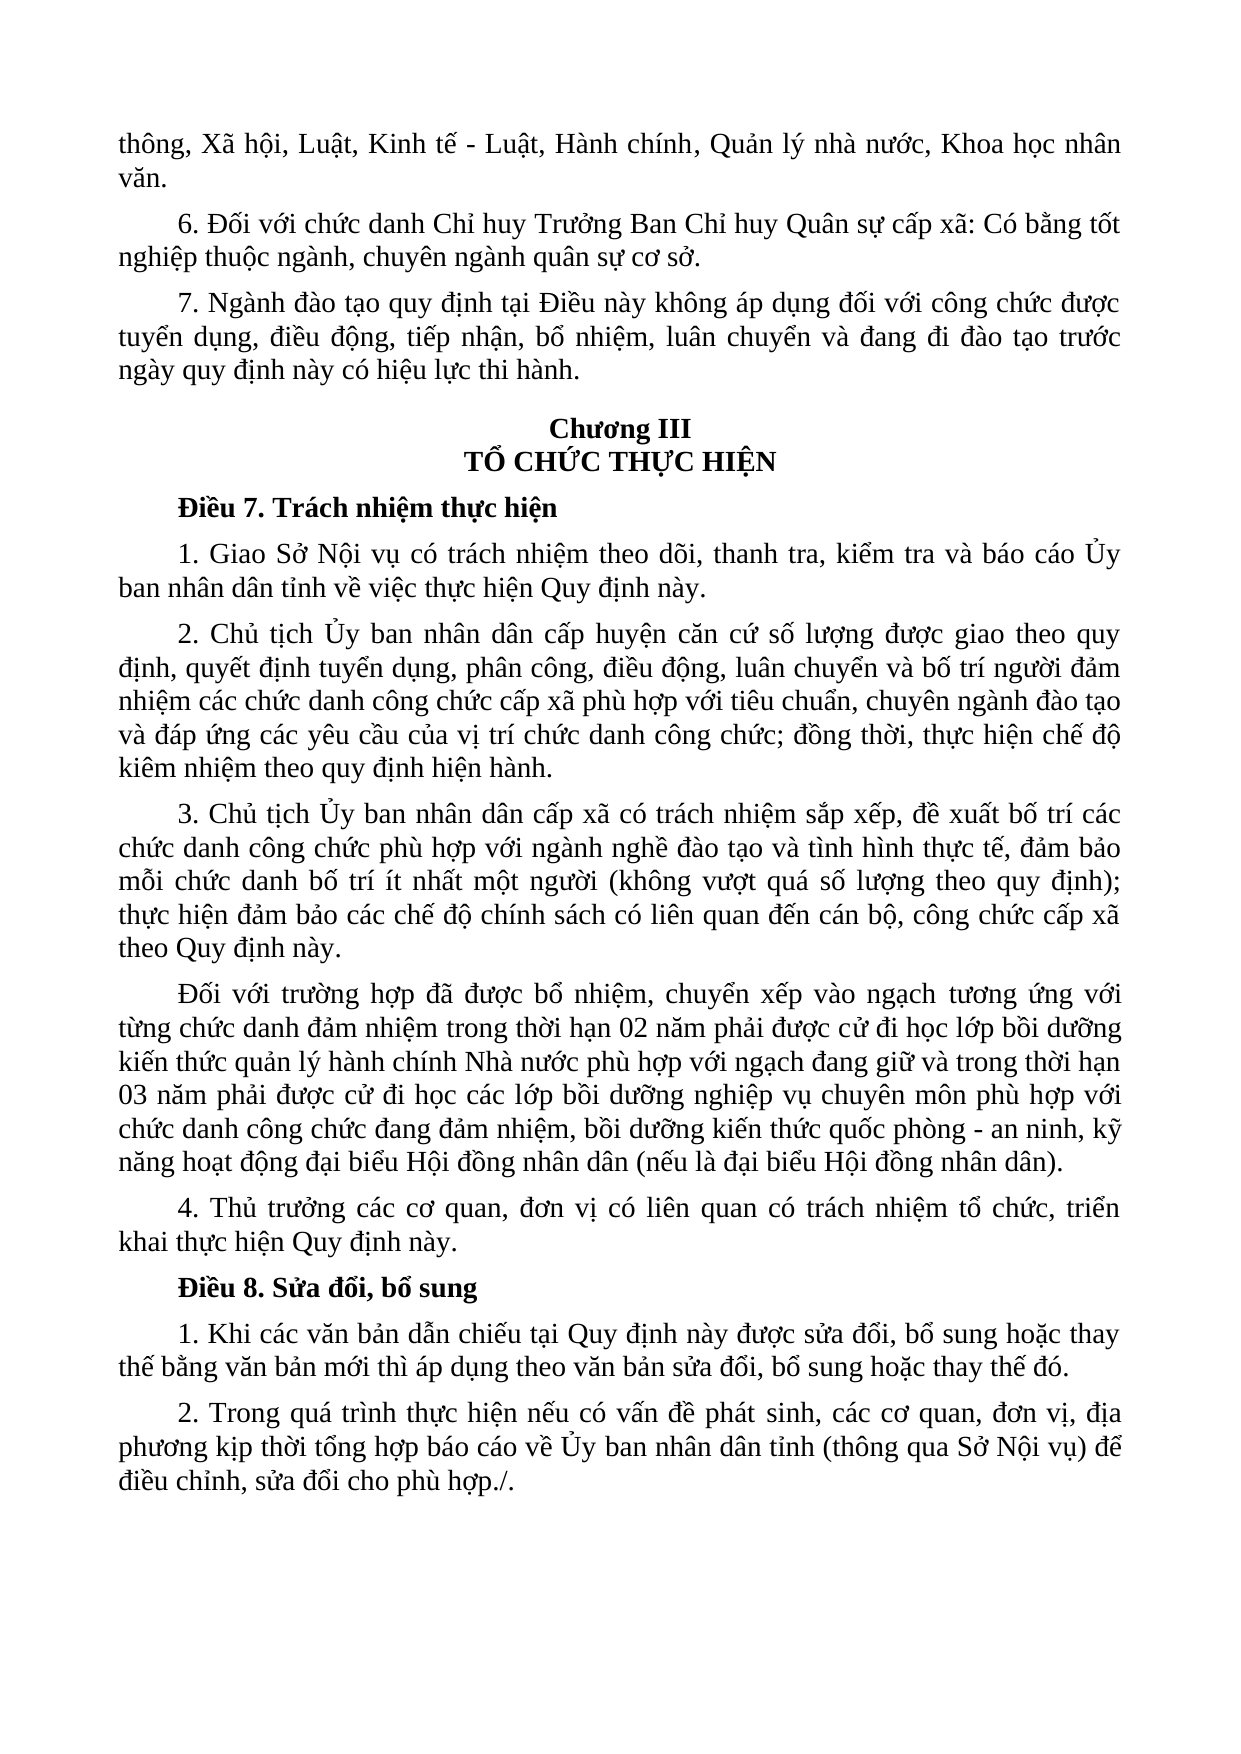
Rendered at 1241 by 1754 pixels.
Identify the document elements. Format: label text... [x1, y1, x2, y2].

text 1. Giao Sở Nội vụ có trách nhiệm theo dõi, thanh tra, kiểm tra và báo cáo Ủy ban nhân dân tỉnh về việc thực hiện Quy định này. [118, 537, 1122, 604]
text Điều 7. Trách nhiệm thực hiện [118, 491, 1122, 524]
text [118, 126, 1122, 193]
text 7. Ngành đào tạo quy định tại Điều này không áp dụng đối với công chức được tuyển dụng, điều động, tiếp nhận, bổ nhiệm, luân chuyển và đang đi đào tạo trước ngày quy định này có hiệu lực thi hành. [118, 285, 1122, 386]
text 6. Đối với chức danh Chỉ huy Trưởng Ban Chỉ huy Quân sự cấp xã: Có bằng tốt nghiệp thuộc ngành, chuyên ngành quân sự cơ sở. [118, 206, 1122, 273]
text Điều 8. Sửa đổi, bổ sung [118, 1270, 1122, 1303]
text 2. Chủ tịch Ủy ban nhân dân cấp huyện căn cứ số lượng được giao theo quy định, quyết định tuyển dụng, phân công, điều động, luân chuyển và bố trí người đảm nhiệm các chức danh công chức cấp xã phù hợp với tiêu chuẩn, chuyên ngành đào tạo và đáp ứng các yêu cầu của vị trí chức danh công chức; đồng thời, thực hiện chế độ kiêm nhiệm theo quy định hiện hành. [118, 616, 1122, 784]
text 2. Trong quá trình thực hiện nếu có vấn đề phát sinh, các cơ quan, đơn vị, địa phương kịp thời tổng hợp báo cáo về Ủy ban nhân dân tỉnh (thông qua Sở Nội vụ) để điều chỉnh, sửa đổi cho phù hợp./. [118, 1396, 1122, 1496]
text TỔ CHỨC THỰC HIỆN [118, 444, 1122, 478]
text 3. Chủ tịch Ủy ban nhân dân cấp xã có trách nhiệm sắp xếp, đề xuất bố trí các chức danh công chức phù hợp với ngành nghề đào tạo và tình hình thực tế, đảm bảo mỗi chức danh bố trí ít nhất một người (không vượt quá số lượng theo quy định); thực hiện đảm bảo các chế độ chính sách có liên quan đến cán bộ, công chức cấp xã theo Quy định này. [118, 796, 1122, 964]
text 1. Khi các văn bản dẫn chiếu tại Quy định này được sửa đổi, bổ sung hoặc thay thế bằng văn bản mới thì áp dụng theo văn bản sửa đổi, bổ sung hoặc thay thế đó. [118, 1316, 1122, 1383]
text Chương III [118, 411, 1122, 444]
text 4. Thủ trưởng các cơ quan, đơn vị có liên quan có trách nhiệm tổ chức, triển khai thực hiện Quy định này. [118, 1190, 1122, 1257]
text Đối với trường hợp đã được bổ nhiệm, chuyển xếp vào ngạch tương ứng với từng chức danh đảm nhiệm trong thời hạn 02 năm phải được cử đi học lớp bồi dưỡng kiến thức quản lý hành chính Nhà nước phù hợp với ngạch đang giữ và trong thời hạn 03 năm phải được cử đi học các lớp bồi dưỡng nghiệp vụ chuyên môn phù hợp với chức danh công chức đang đảm nhiệm, bồi dưỡng kiến thức quốc phòng - an ninh, kỹ năng hoạt động đại biểu Hội đồng nhân dân (nếu là đại biểu Hội đồng nhân dân). [118, 977, 1122, 1178]
